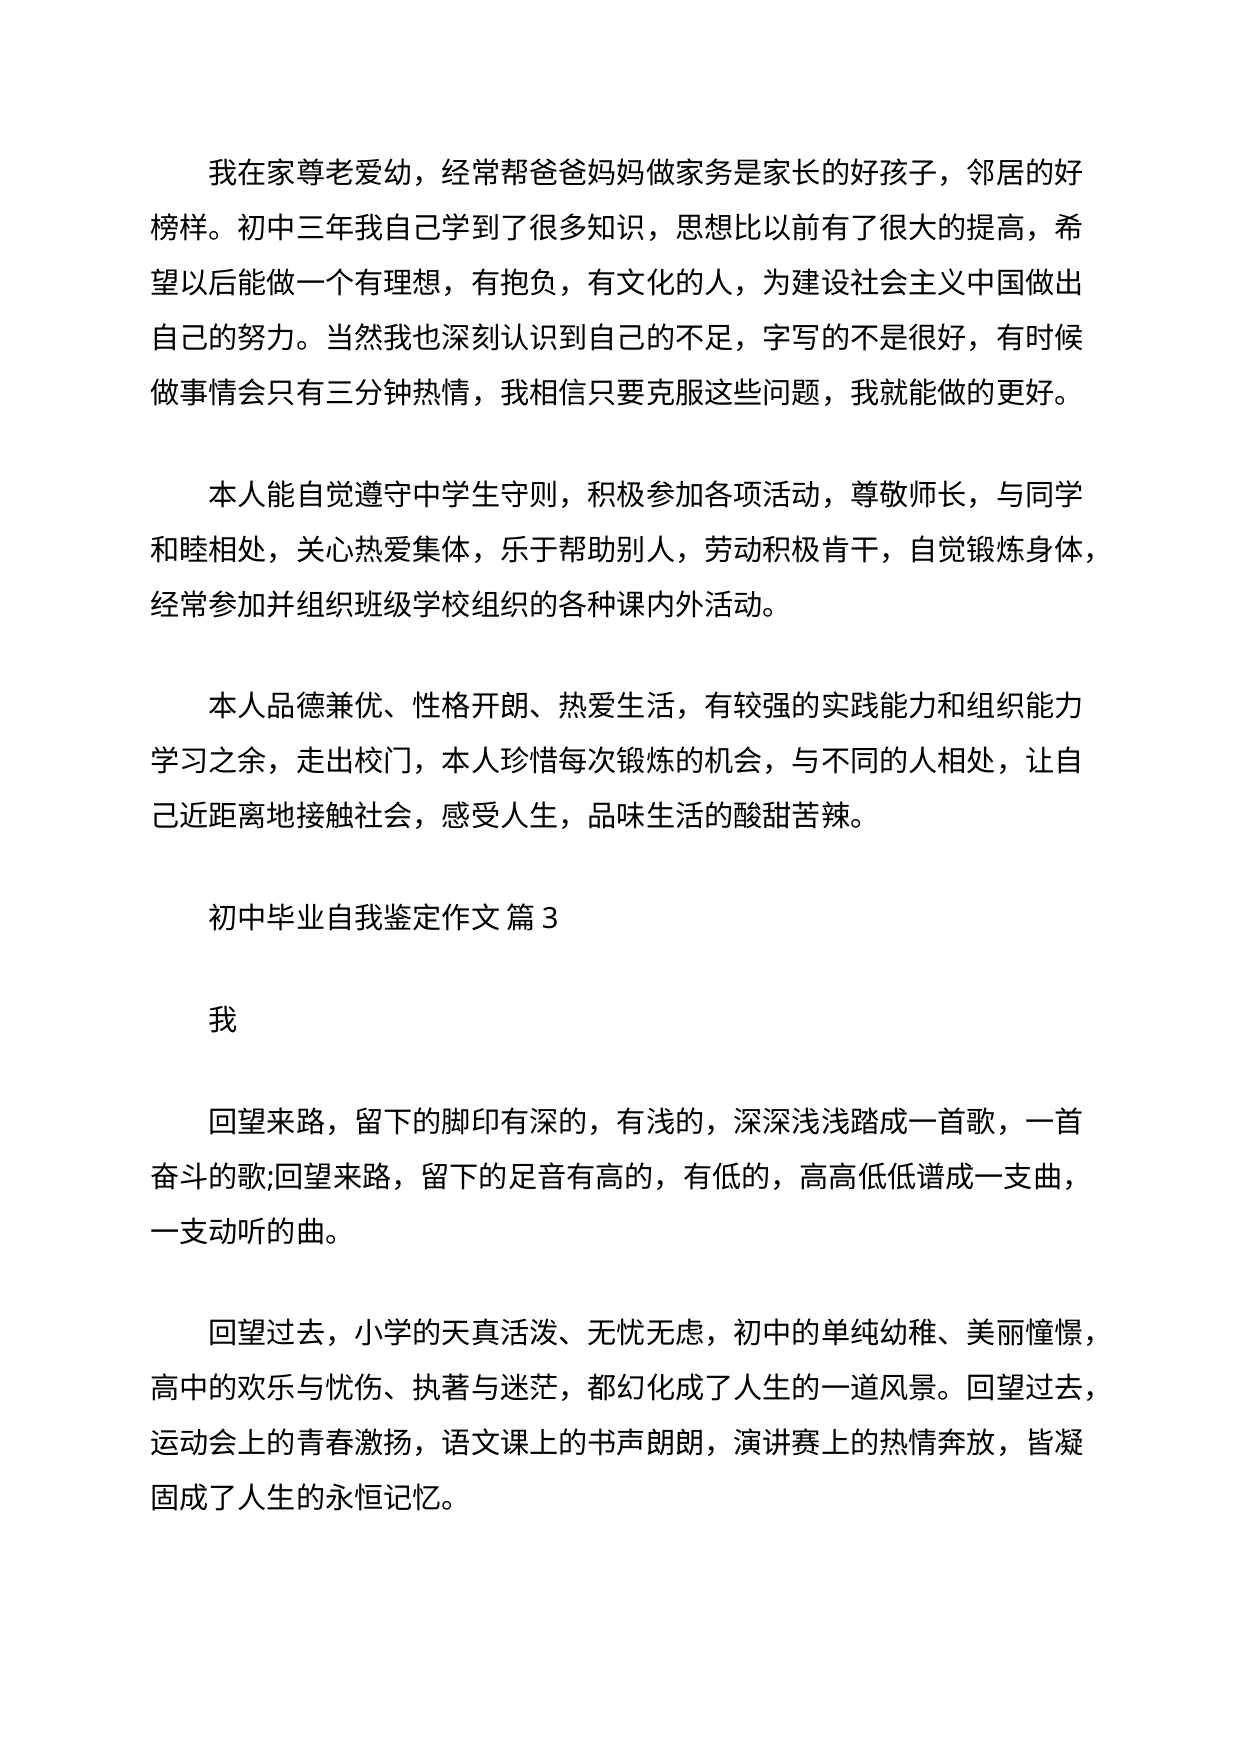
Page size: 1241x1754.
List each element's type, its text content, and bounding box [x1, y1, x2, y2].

text 初中毕业自我鉴定作文 篇3 [150, 894, 1090, 937]
text 本人能自觉遵守中学生守则，积极参加各项活动，尊敬师长，与同学和睦相处，关心热爱集体，乐于帮助别人，劳动积极肯干，自觉锻炼身体，经常参加并组织班级学校组织的各种课内外活动。 [150, 471, 1090, 623]
text 我在家尊老爱幼，经常帮爸爸妈妈做家务是家长的好孩子，邻居的好榜样。初中三年我自己学到了很多知识，思想比以前有了很大的提高，希望以后能做一个有理想，有抱负，有文化的人，为建设社会主义中国做出自己的努力。当然我也深刻认识到自己的不足，字写的不是很好，有时候做事情会只有三分钟热情，我相信只要克服这些问题，我就能做的更好。 [150, 150, 1090, 412]
text 回望来路，留下的脚印有深的，有浅的，深深浅浅踏成一首歌，一首奋斗的歌;回望来路，留下的足音有高的，有低的，高高低低谱成一支曲，一支动听的曲。 [150, 1098, 1090, 1250]
text 回望过去，小学的天真活泼、无忧无虑，初中的单纯幼稚、美丽憧憬，高中的欢乐与忧伤、执著与迷茫，都幻化成了人生的一道风景。回望过去，运动会上的青春激扬，语文课上的书声朗朗，演讲赛上的热情奔放，皆凝固成了人生的永恒记忆。 [150, 1310, 1090, 1517]
text 我 [150, 996, 1090, 1039]
text 本人品德兼优、性格开朗、热爱生活，有较强的实践能力和组织能力学习之余，走出校门，本人珍惜每次锻炼的机会，与不同的人相处，让自己近距离地接触社会，感受人生，品味生活的酸甜苦辣。 [150, 683, 1090, 835]
